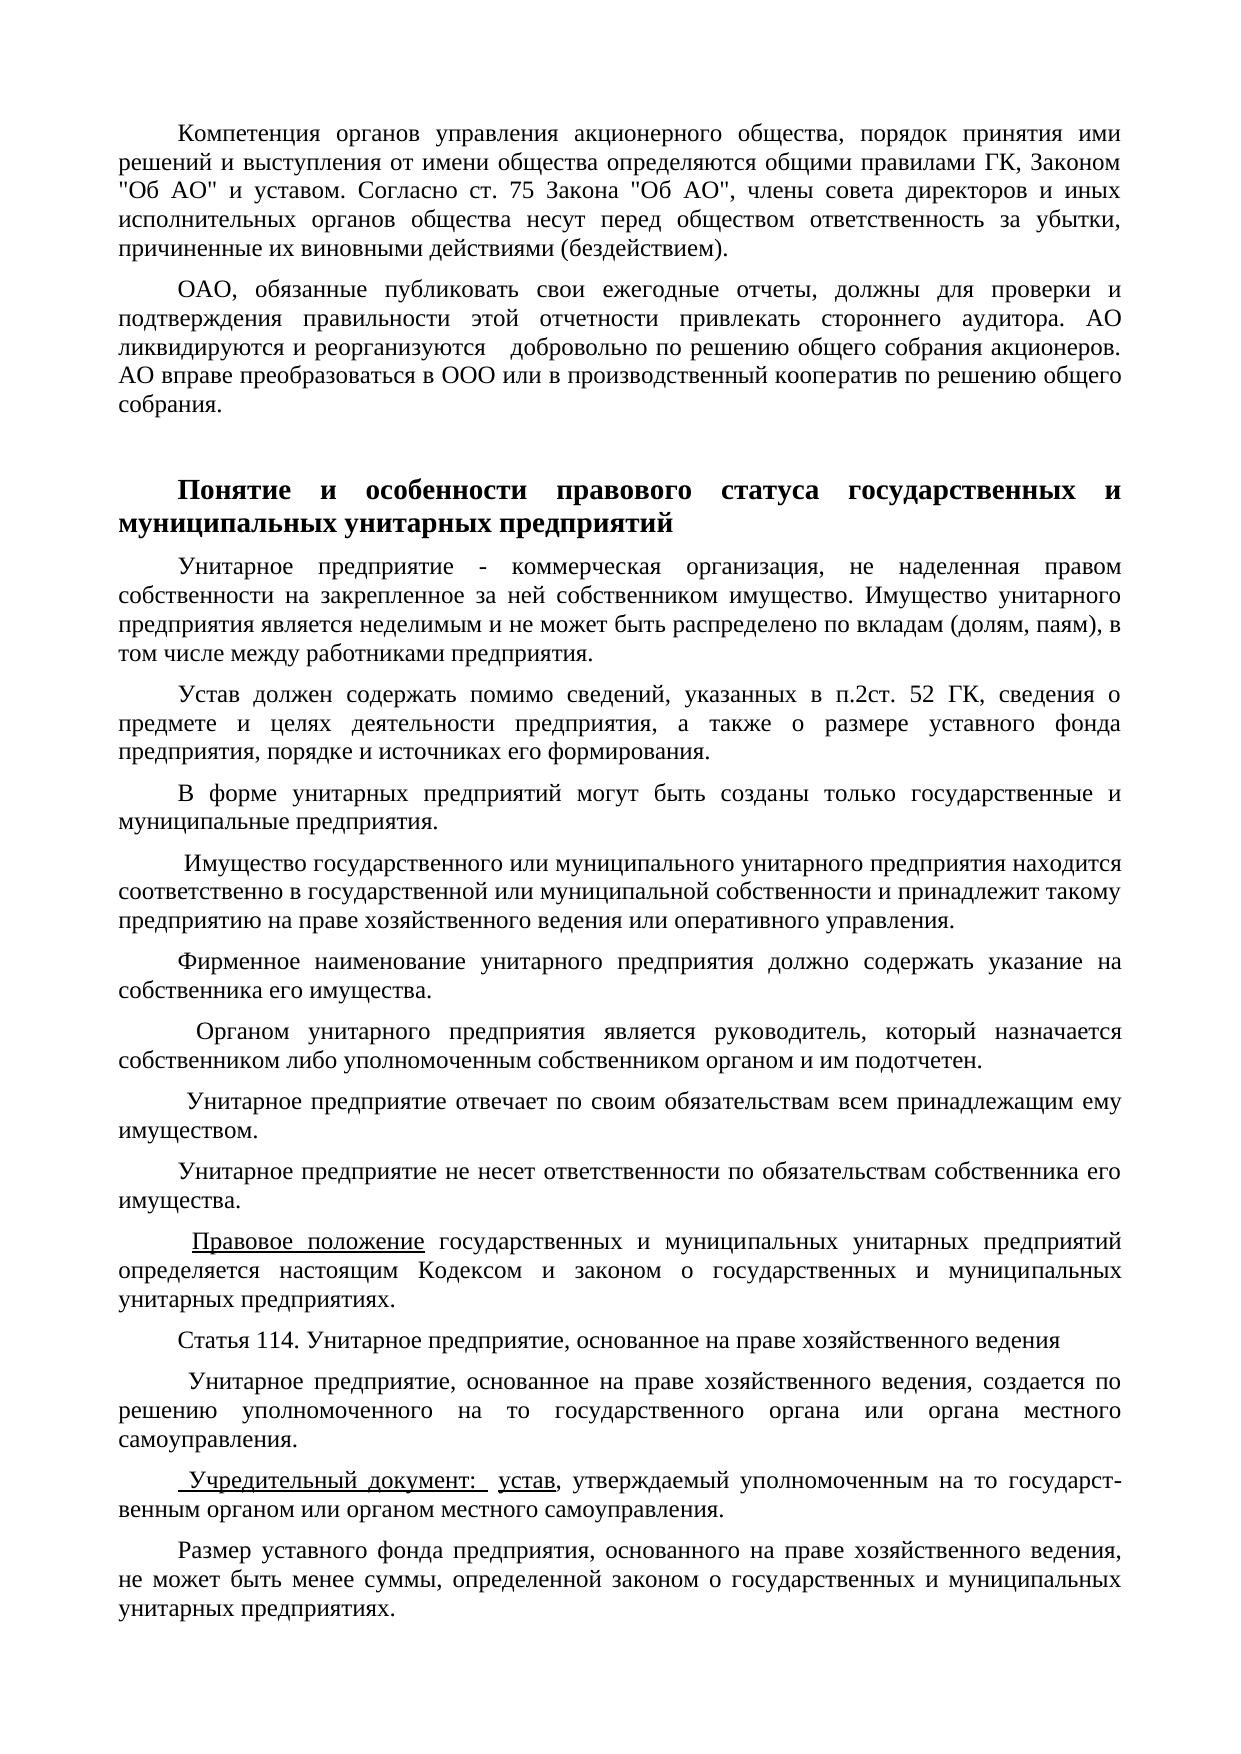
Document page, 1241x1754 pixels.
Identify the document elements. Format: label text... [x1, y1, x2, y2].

text Учредительный документ: устав, утверждаемый уполномоченным на то государственным органом или органом местного самоуправления. [118, 1465, 1122, 1523]
text В форме унитарных предприятий могут быть созданы только государственные и муниципальные предприятия. [118, 778, 1122, 835]
text Статья 114. Унитарное предприятие, основанное на праве хозяйственного ведения [118, 1325, 1122, 1354]
text Компетенция органов управления акционерного общества, порядок принятия ими решений и выступления от имени общества определяются общими правилами ГК, Законом "Об АО" и уставом. Согласно ст. 75 Закона "Об АО", члены совета директоров и иных исполнительных органов общества несут перед обществом ответственность за убытки, причиненные их виновными действиями (бездействием). [118, 118, 1122, 262]
text Понятие и особенности правового статуса государственных и муниципальных унитарных предприятий [118, 472, 1122, 539]
text Размер уставного фонда предприятия, основанного на праве хозяйственного ведения, не может быть менее суммы, определенной законом о государственных и муниципальных унитарных предприятиях. [118, 1535, 1122, 1621]
text ОАО, обязанные публиковать свои ежегодные отчеты, должны для проверки и подтверждения правильности этой отчетности привлекать стороннего аудитора. АО ликвидируются и реорганизуются добровольно по решению общего собрания акционеров. АО вправе преобразоваться в ООО или в производственный кооператив по решению общего собрания. [118, 274, 1122, 418]
text Унитарное предприятие - коммерческая организация, не наделенная правом собственности на закрепленное за ней собственником имущество. Имущество унитарного предприятия является неделимым и не может быть распределено по вкладам (долям, паям), в том числе между работниками предприятия. [118, 551, 1122, 666]
text Устав должен содержать помимо сведений, указанных в п.2ст. 52 ГК, сведения о предмете и целях деятельности предприятия, а также о размере уставного фонда предприятия, порядке и источниках его формирования. [118, 679, 1122, 765]
text Имущество государственного или муниципального унитарного предприятия находится соответственно в государственной или муниципальной собственности и принадлежит такому предприятию на праве хозяйственного ведения или оперативного управления. [118, 848, 1122, 934]
text Фирменное наименование унитарного предприятия должно содержать указание на собственника его имущества. [118, 946, 1122, 1004]
text Органом унитарного предприятия является руководитель, который назначается собственником либо уполномоченным собственником органом и им подотчетен. [118, 1016, 1122, 1074]
text Унитарное предприятие отвечает по своим обязательствам всем принадлежащим ему имуществом. [118, 1086, 1122, 1144]
text Правовое положение государственных и муниципальных унитарных предприятий определяется настоящим Кодексом и законом о государственных и муниципальных унитарных предприятиях. [118, 1226, 1122, 1313]
text Унитарное предприятие, основанное на праве хозяйственного ведения, создается по решению уполномоченного на то государственного органа или органа местного самоуправления. [118, 1366, 1122, 1453]
text Унитарное предприятие не несет ответственности по обязательствам собственника его имущества. [118, 1156, 1122, 1214]
